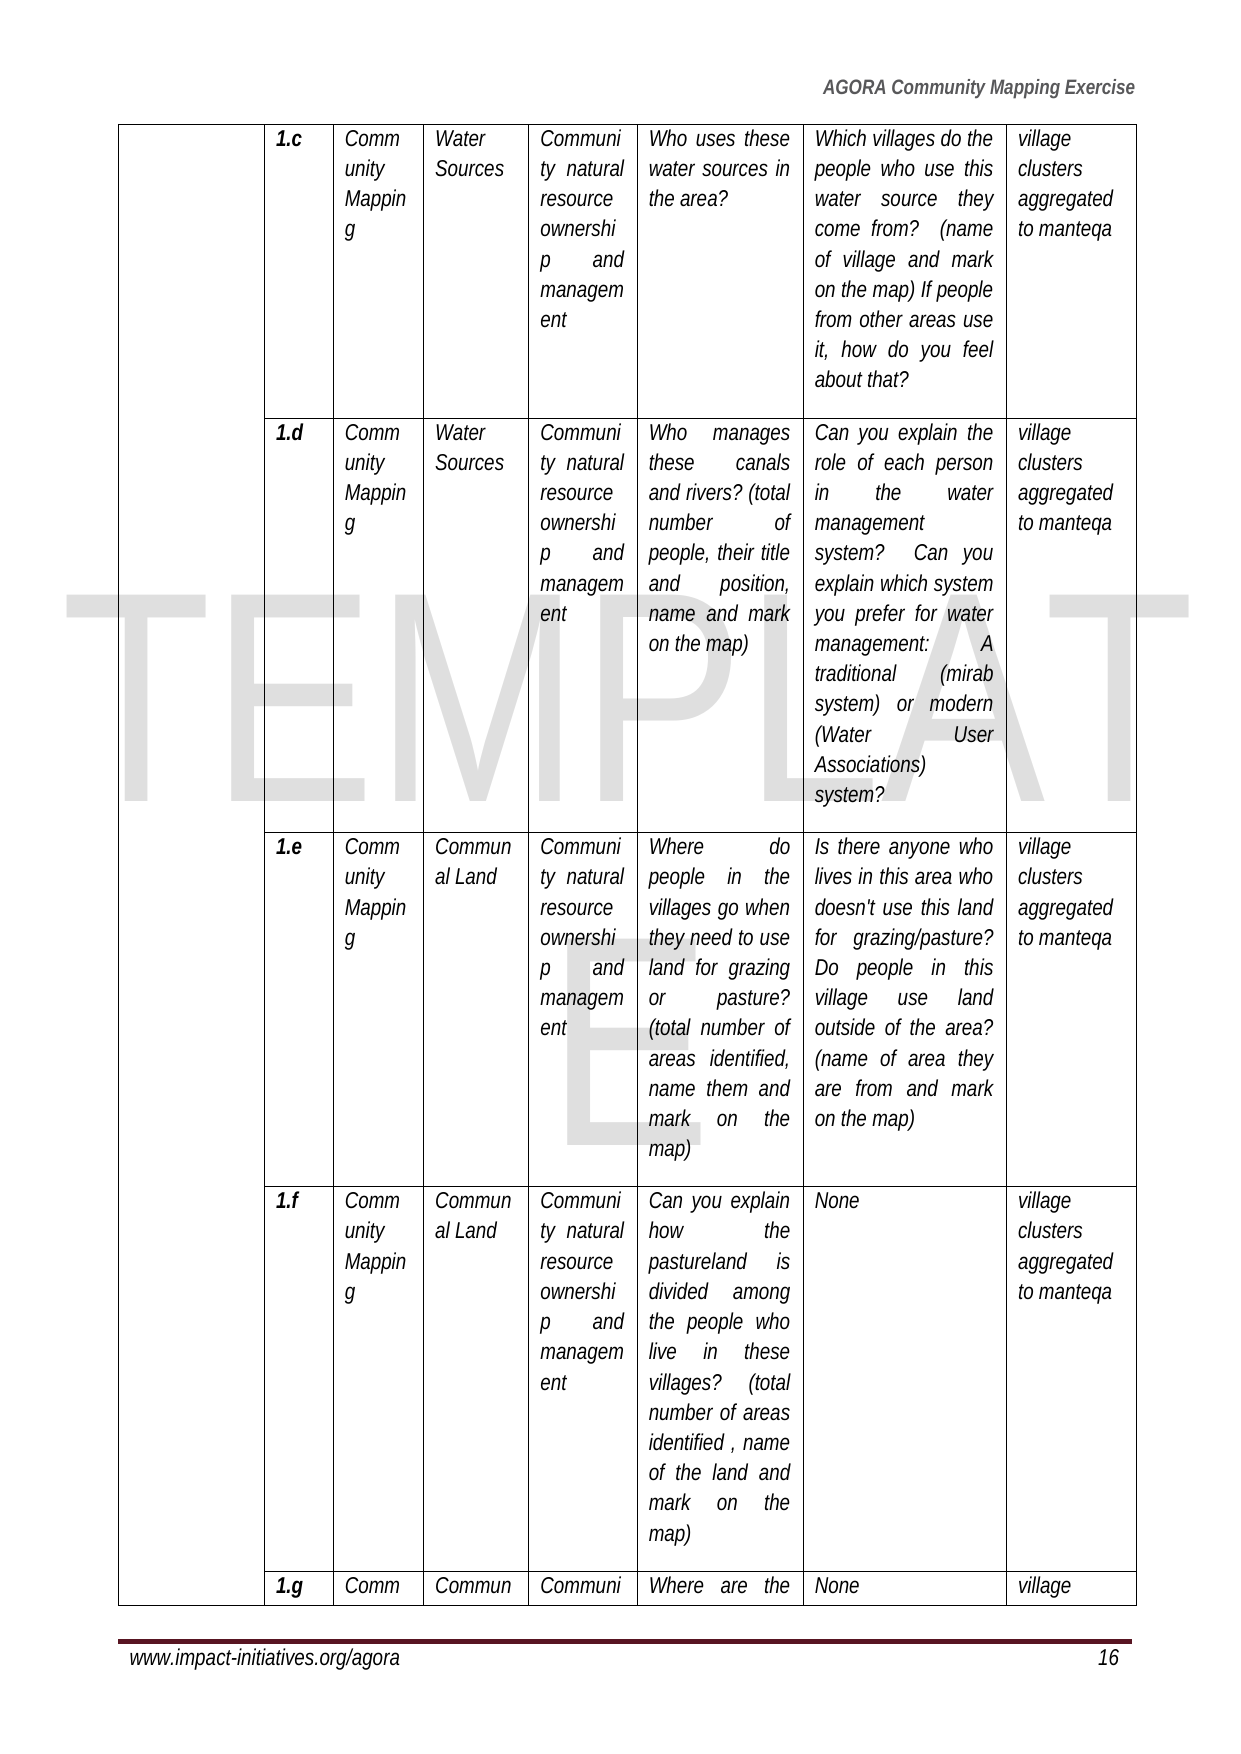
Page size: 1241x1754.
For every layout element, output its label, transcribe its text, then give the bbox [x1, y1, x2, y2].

table_cell 1.e [265, 833, 333, 1186]
table_cell Community natural resource ownership and management [529, 419, 637, 832]
table_cell 1.c [265, 125, 333, 417]
table_cell village clusters aggregated to manteqa [1007, 1187, 1136, 1571]
table_cell 1.d [265, 419, 333, 832]
table_cell village clusters aggregated to manteqa [1007, 833, 1136, 1186]
table_cell Who manages these canals and rivers? (total number of people, their title and position, name and mark on the map) [638, 419, 803, 832]
table_cell Communal Land [424, 1187, 528, 1571]
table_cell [529, 1572, 637, 1605]
table_cell 1.f [265, 1187, 333, 1571]
table_cell Community Mapping [334, 419, 423, 832]
table_cell Water Sources [424, 125, 528, 417]
table_cell Community Mapping [334, 833, 423, 1186]
table_cell Water Sources [424, 419, 528, 832]
table_cell Community natural resource ownership and management [529, 1187, 637, 1571]
table_cell Communal Land [424, 833, 528, 1186]
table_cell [1007, 125, 1136, 417]
table_cell Community natural resource ownership and management [529, 833, 637, 1186]
table_cell None [804, 1187, 1006, 1571]
table_cell Communal Land [424, 1572, 528, 1605]
table_cell Community Mapping [334, 1187, 423, 1571]
table_cell Who uses these water sources in the area? [638, 125, 803, 417]
table_cell Which villages do the people who use this water source they come from? (name of village and mark on the map) If people from other areas use it, how do you feel about that? [804, 125, 1006, 417]
table_cell Can you explain how the pastureland is divided among the people who live in these villages? (total number of areas identified , name of the land and mark on the map) [638, 1187, 803, 1571]
table_cell None [804, 1572, 1006, 1605]
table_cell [638, 1572, 803, 1605]
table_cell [1007, 1572, 1136, 1605]
table_cell Community Mapping [334, 125, 423, 417]
table_cell Where do people in the villages go when they need to use land for grazing or pasture? (total number of areas identified, name them and mark on the map) [638, 833, 803, 1186]
table_cell village clusters aggregated to manteqa [1007, 419, 1136, 832]
table_cell Community natural resource ownership and management [529, 125, 637, 417]
table_cell Community Mapping [334, 1572, 423, 1605]
table_cell Is there anyone who lives in this area who doesn't use this land for grazing/pasture? Do people in this village use land outside of the area? (name of area they are from and mark on the map) [804, 833, 1006, 1186]
table_cell 1.g [265, 1572, 333, 1605]
table_cell Can you explain the role of each person in the water management system? Can you explain which system you prefer for water management: A traditional (mirab system) or modern (Water User Associations) system? [804, 419, 1006, 832]
